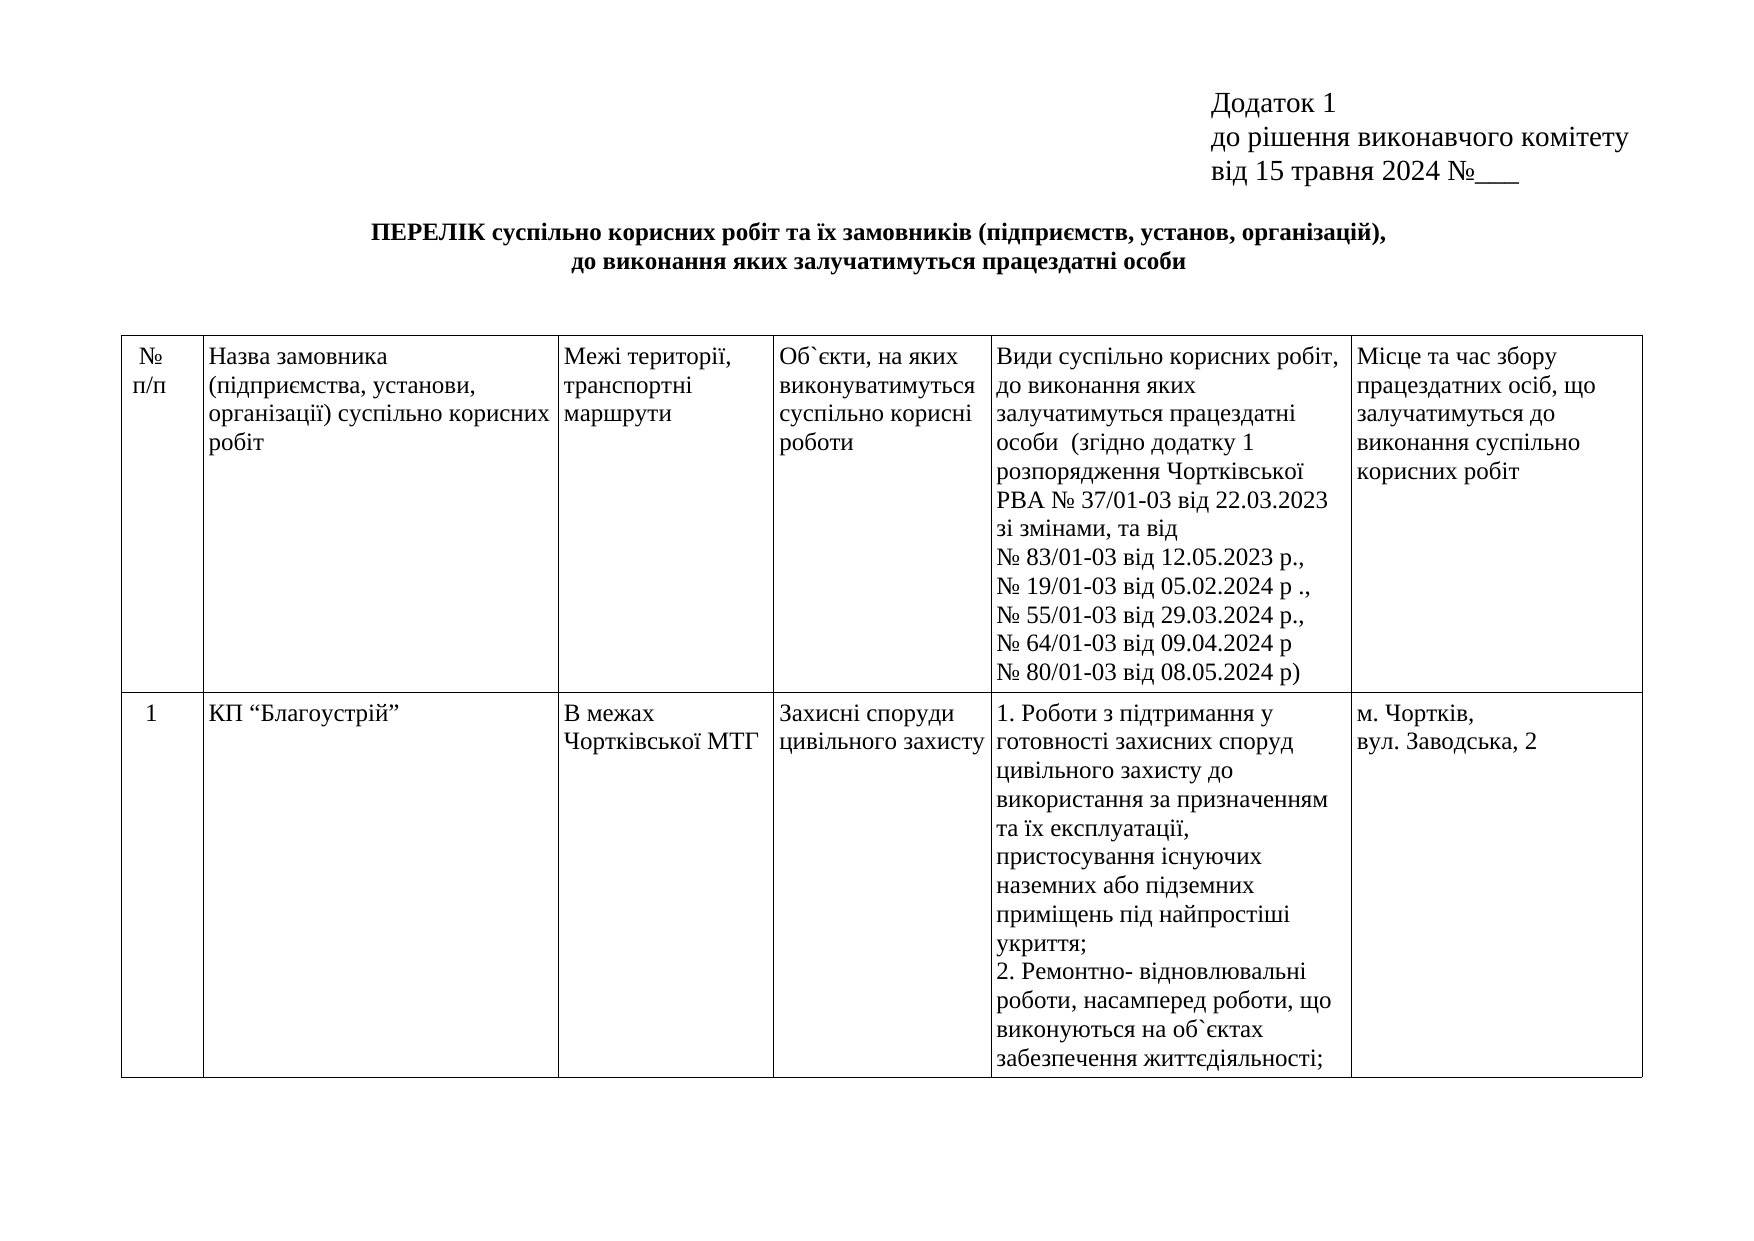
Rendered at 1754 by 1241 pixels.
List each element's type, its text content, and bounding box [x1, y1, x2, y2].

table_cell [992, 693, 1351, 1077]
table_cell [1352, 693, 1642, 1077]
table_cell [559, 693, 773, 1077]
table_header Місце та час збору працездатних осіб, що залучатимуться до виконання суспільно корисних робіт [1352, 336, 1642, 692]
table_header № п/п [122, 336, 203, 692]
text Додаток 1 [118, 86, 1639, 119]
text ПЕРЕЛІК суспільно корисних робіт та їх замовників (підприємств, установ, організацій), [118, 217, 1639, 246]
table_cell КП “Благоустрій” [204, 693, 558, 1077]
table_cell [774, 693, 991, 1077]
text від 15 травня 2024 №___ [118, 153, 1639, 186]
text до виконання яких залучатимуться працездатні особи [118, 246, 1639, 275]
table_header Об`єкти, на яких виконуватимуться суспільно корисні роботи [774, 336, 991, 692]
table_header Види суспільно корисних робіт, до виконання яких залучатимуться працездатні особи (згідно додатку 1 розпорядження Чортківської РВА № 37/01-03 від 22.03.2023 зі змінами, та від № 83/01-03 від 12.05.2023 р., № 19/01-03 від 05.02.2024 р ., № 55/01-03 від 29.03.2024 р., № 64/01-03 від 09.04.2024 р № 80/01-03 від 08.05.2024 р) [992, 336, 1351, 692]
table_cell 1 [122, 693, 203, 1077]
table_header Межі території, транспортні маршрути [559, 336, 773, 692]
text до рішення виконавчого комітету [118, 119, 1639, 153]
table_header Назва замовника (підприємства, установи, організації) суспільно корисних робіт [204, 336, 558, 692]
